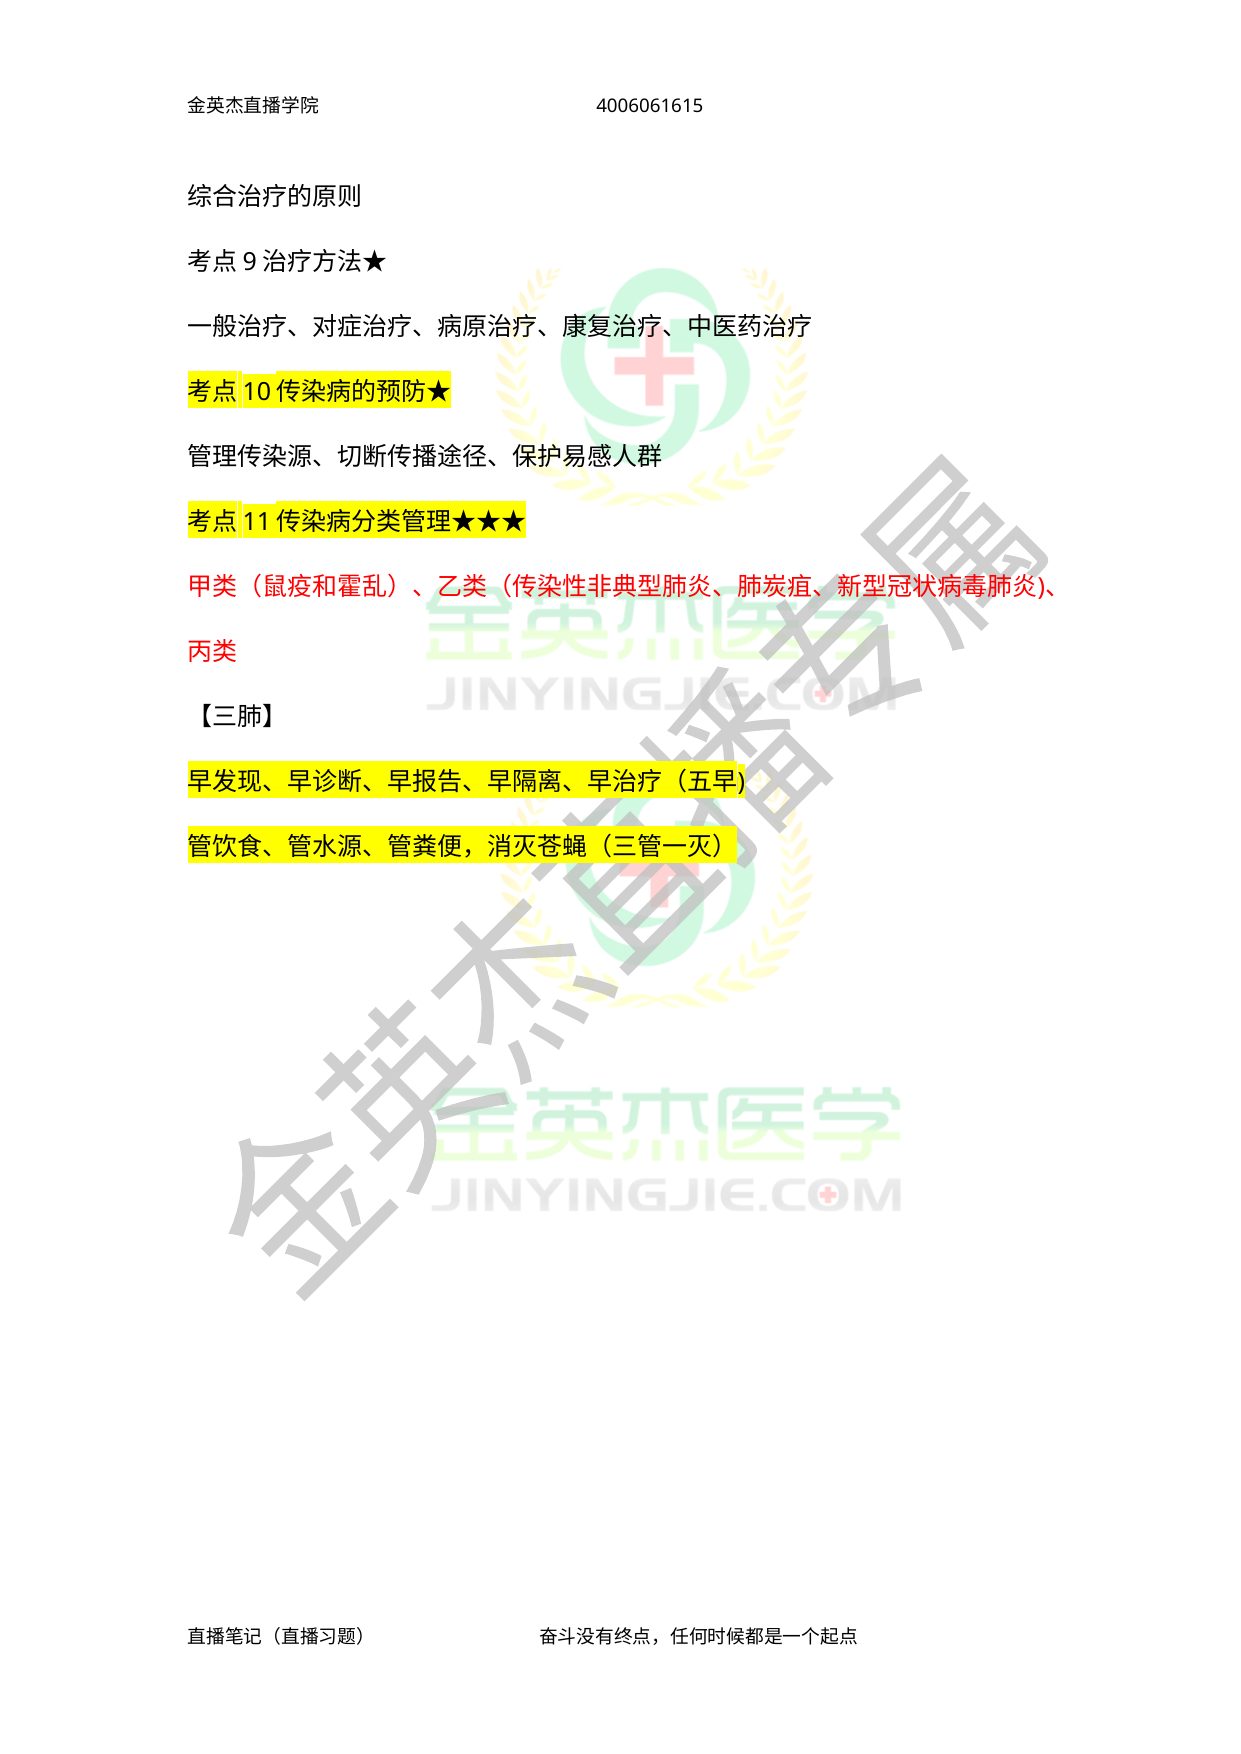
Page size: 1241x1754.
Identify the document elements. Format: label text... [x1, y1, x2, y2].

text 综合治疗的原则 [187, 162, 1053, 227]
text 考点11传染病分类管理★★★ [187, 487, 1053, 552]
text 管理传染源、切断传播途径、保护易感人群 [187, 422, 1053, 487]
text 管饮食、管水源、管粪便，消灭苍蝇（三管一灭） [187, 812, 1053, 877]
text 早发现、早诊断、早报告、早隔离、早治疗（五早) [187, 747, 1053, 812]
text 考点10传染病的预防★ [187, 357, 1053, 422]
text 一般治疗、对症治疗、病原治疗、康复治疗、中医药治疗 [187, 292, 1053, 357]
text 甲类（鼠疫和霍乱）、乙类（传染性非典型肺炎、肺炭疽、新型冠状病毒肺炎)、丙类 [187, 552, 1053, 682]
text 考点9治疗方法★ [187, 227, 1053, 292]
text 【三肺】 [187, 682, 1053, 747]
